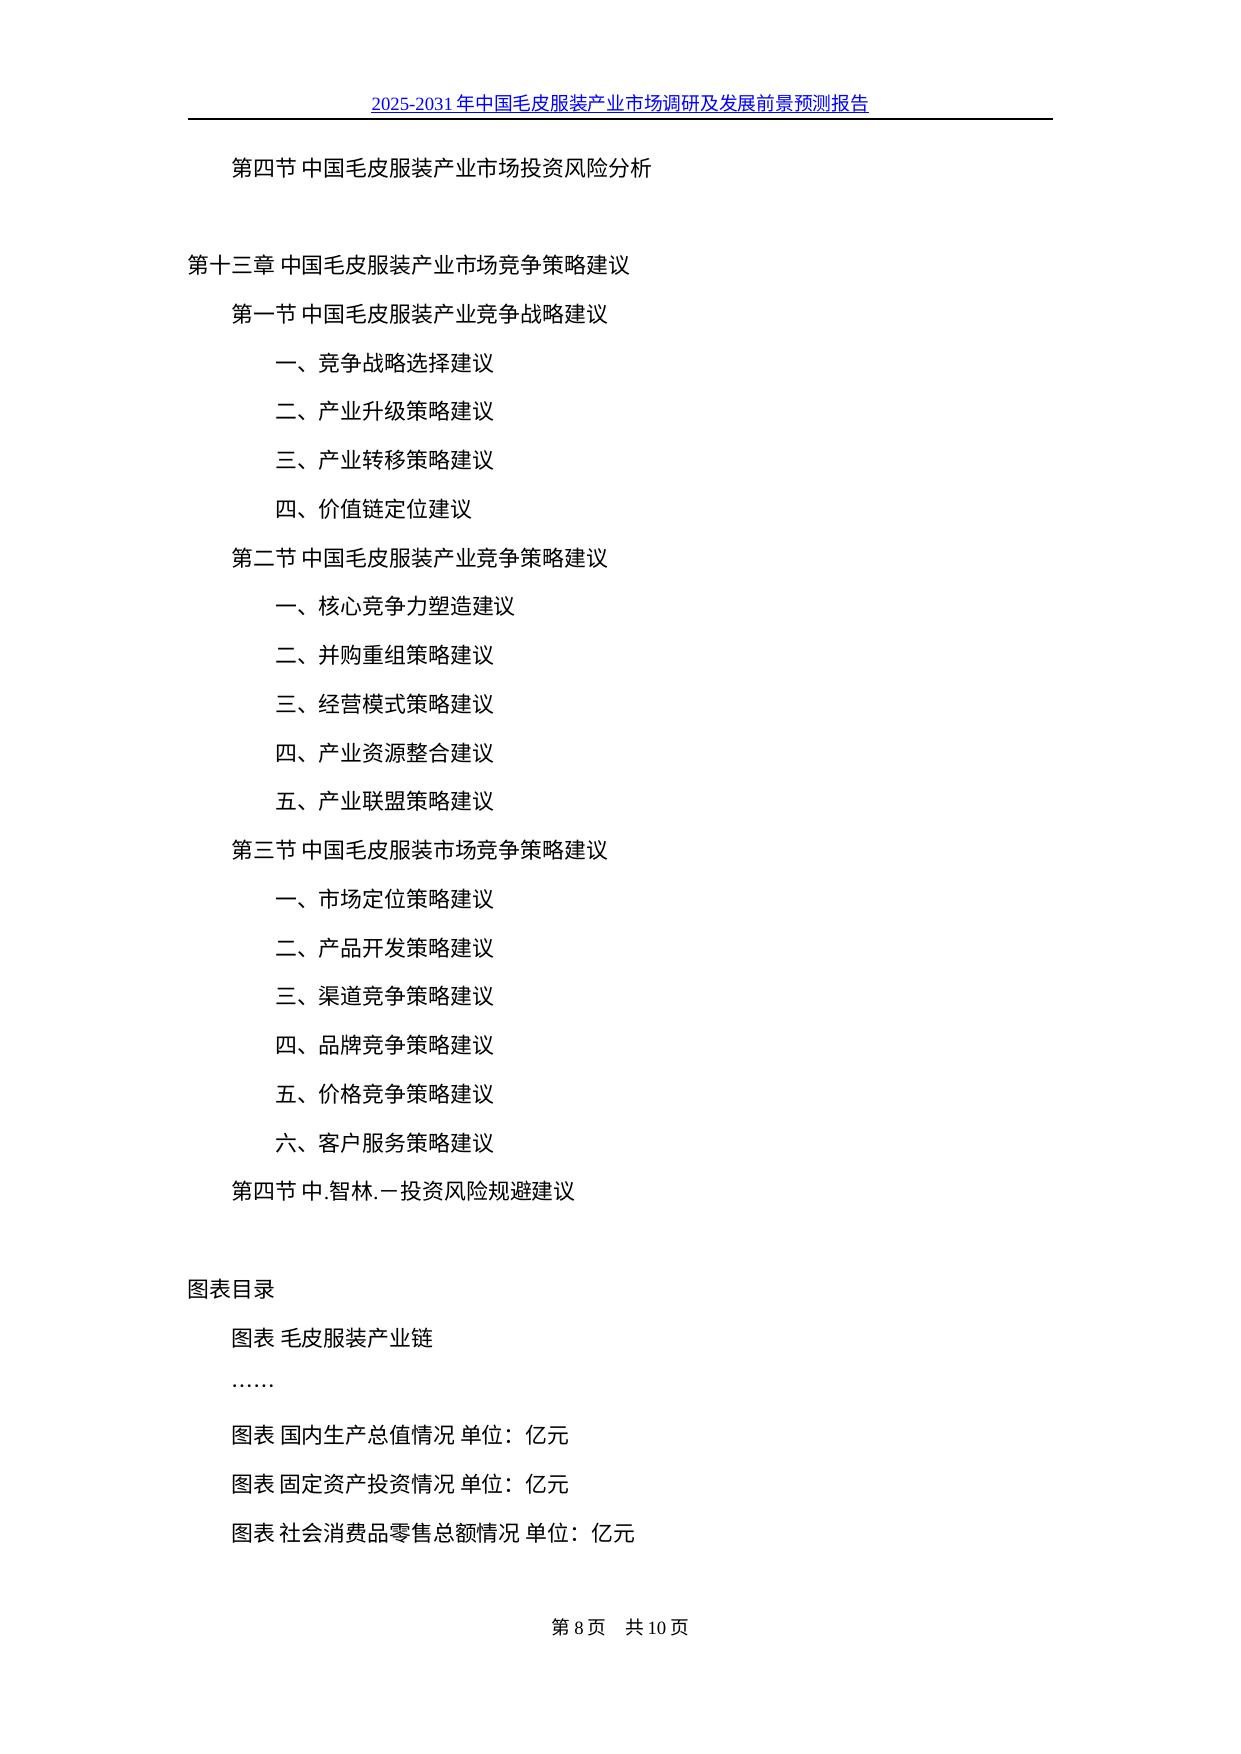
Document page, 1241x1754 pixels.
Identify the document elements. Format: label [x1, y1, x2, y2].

text [187, 150, 1053, 1548]
